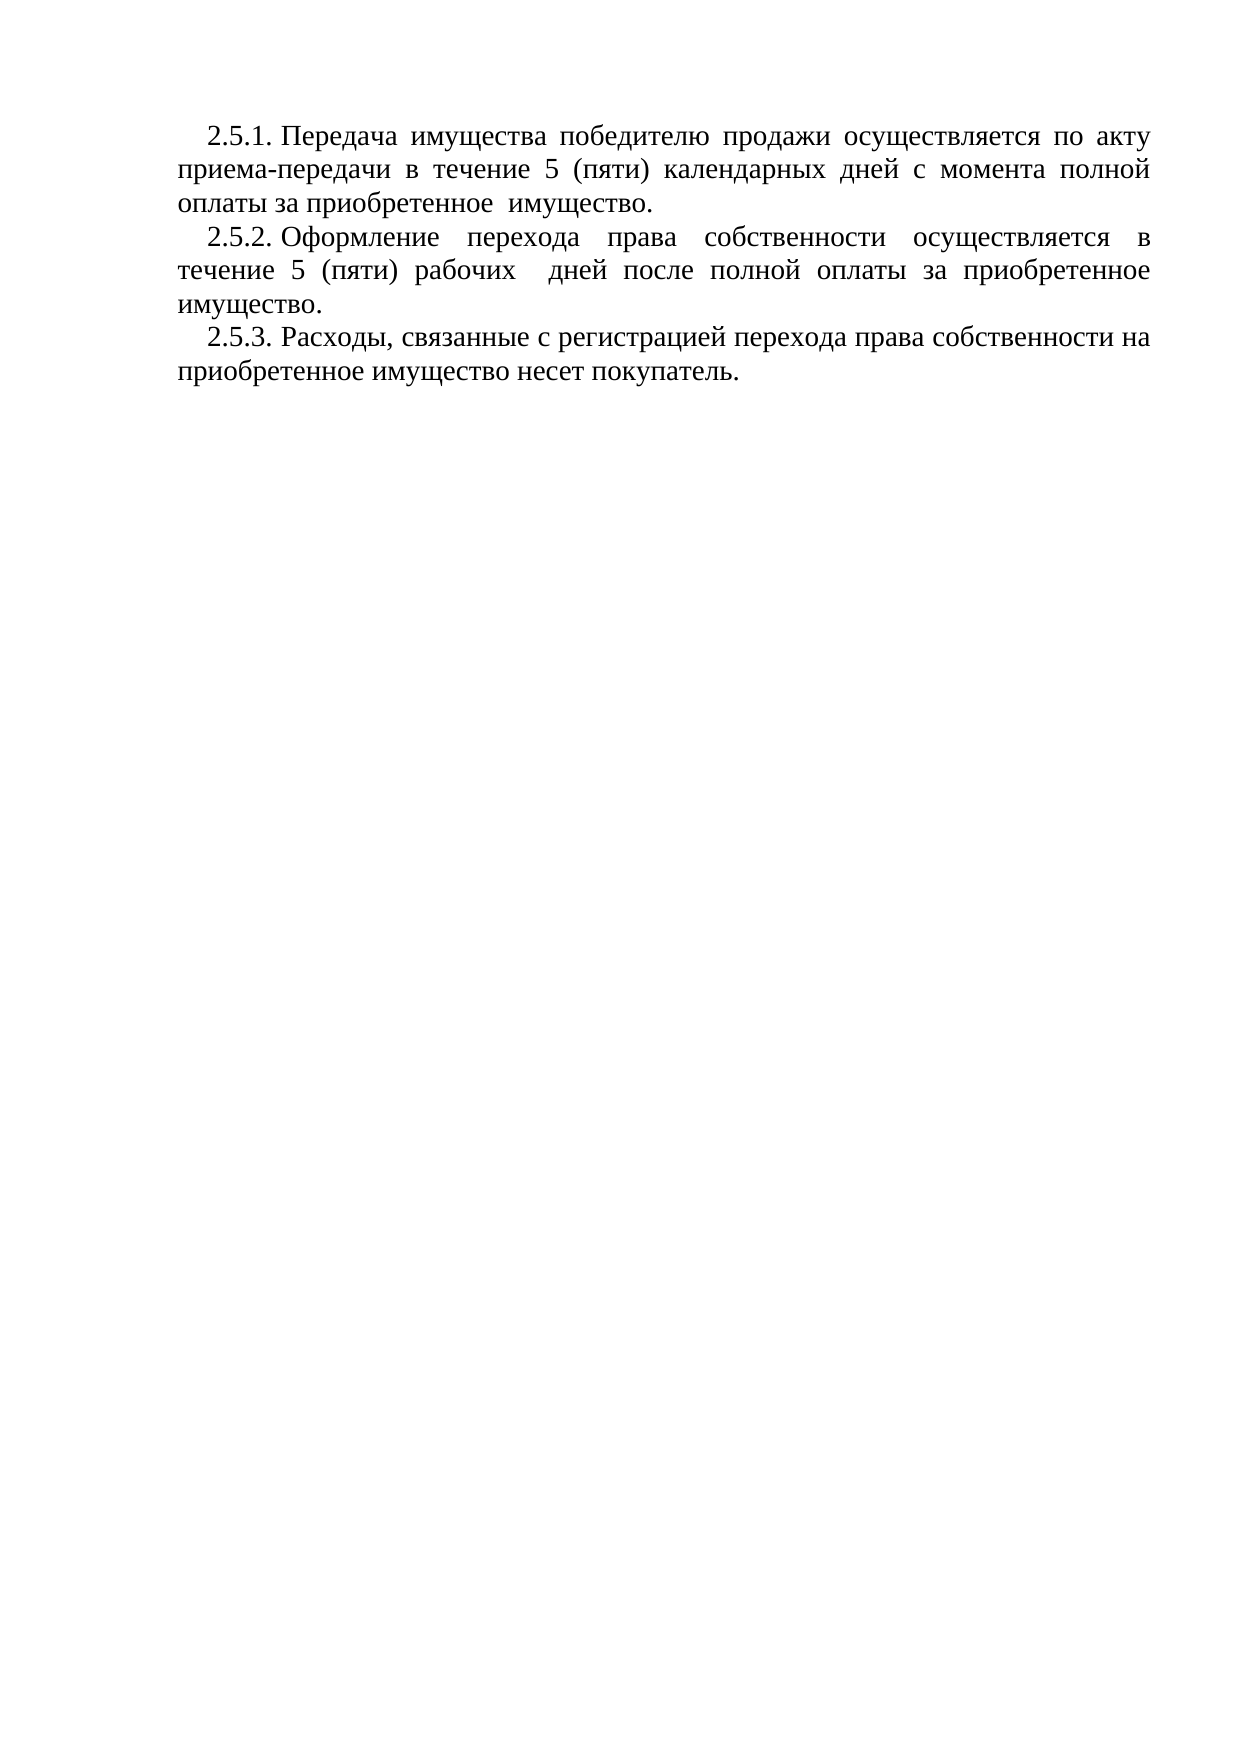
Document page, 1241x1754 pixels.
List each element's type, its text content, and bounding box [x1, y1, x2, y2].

list Расходы, связанные с регистрацией перехода права собственности на приобретенное имущество несет покупатель. [177, 319, 1152, 386]
list Оформление перехода права собственности осуществляется в течение 5 (пяти) рабочих дней после полной оплаты за приобретенное имущество. [177, 219, 1152, 319]
list Передача имущества победителю продажи осуществляется по акту приема-передачи в течение 5 (пяти) календарных дней с момента полной оплаты за приобретенное имущество. [177, 118, 1152, 219]
